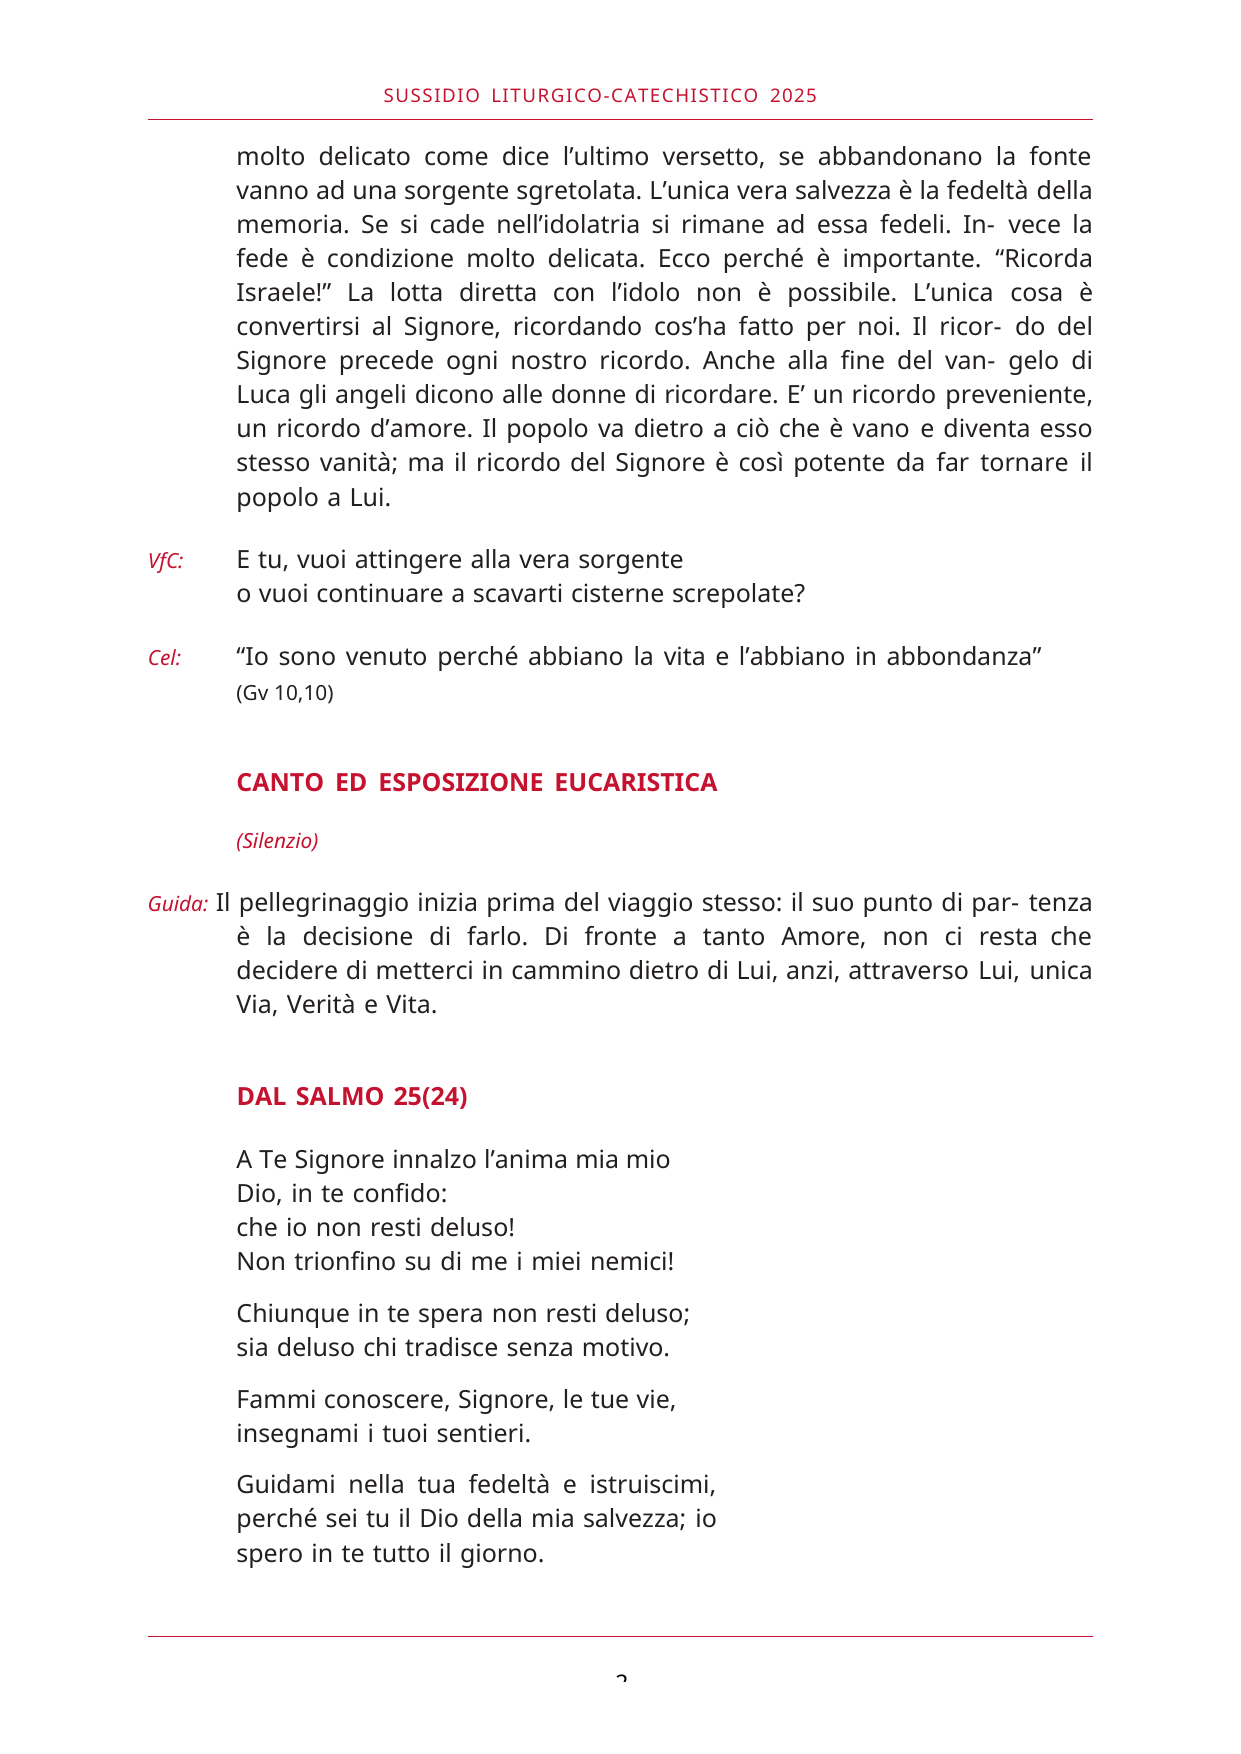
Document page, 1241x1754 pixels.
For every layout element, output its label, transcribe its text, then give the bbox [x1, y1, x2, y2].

text A Te Signore innalzo l’anima mia mio Dio, in te confido: [236, 1141, 688, 1209]
text VfC: E tu, vuoi attingere alla vera sorgente [148, 542, 1105, 576]
text Guidami nella tua fedeltà e istruiscimi, perché sei tu il Dio della mia salvezza; io spero in te tutto il giorno. [236, 1467, 717, 1569]
text o vuoi continuare a scavarti cisterne screpolate? [236, 576, 1105, 610]
text che io non resti deluso! [236, 1209, 1105, 1244]
text Chiunque in te spera non resti deluso; sia deluso chi tradisce senza motivo. [236, 1295, 716, 1363]
text (Gv 10,10) [236, 678, 1105, 706]
text Non trionfino su di me i miei nemici! [236, 1244, 1105, 1278]
subtitle CANTO ED ESPOSIZIONE EUCARISTICA [236, 765, 1105, 799]
text Guida: Il pellegrinaggio inizia prima del viaggio stesso: il suo punto di par- tenza è la decisione di farlo. Di fronte a tanto Amore, non ci resta che decidere di metterci in cammino dietro di Lui, anzi, attraverso Lui, unica Via, Verità e Vita. [147, 885, 1093, 1021]
text Cel: “Io sono venuto perché abbiano la vita e l’abbiano in abbondanza” [148, 639, 1105, 673]
text Fammi conoscere, Signore, le tue vie, insegnami i tuoi sentieri. [236, 1381, 716, 1449]
subtitle DAL SALMO 25(24) [236, 1079, 1105, 1113]
text molto delicato come dice l’ultimo versetto, se abbandonano la fonte vanno ad una sorgente sgretolata. L’unica vera salvezza è la fedeltà della memoria. Se si cade nell’idolatria si rimane ad essa fedeli. In- vece la fede è condizione molto delicata. Ecco perché è importante. “Ricorda Israele!” La lotta diretta con l’idolo non è possibile. L’unica cosa è convertirsi al Signore, ricordando cos’ha fatto per noi. Il ricor- do del Signore precede ogni nostro ricordo. Anche alla fine del van- gelo di Luca gli angeli dicono alle donne di ricordare. E’ un ricordo preveniente, un ricordo d’amore. Il popolo va dietro a ciò che è vano e diventa esso stesso vanità; ma il ricordo del Signore è così potente da far tornare il popolo a Lui. [236, 138, 1093, 513]
text (Silenzio) [236, 827, 1105, 855]
